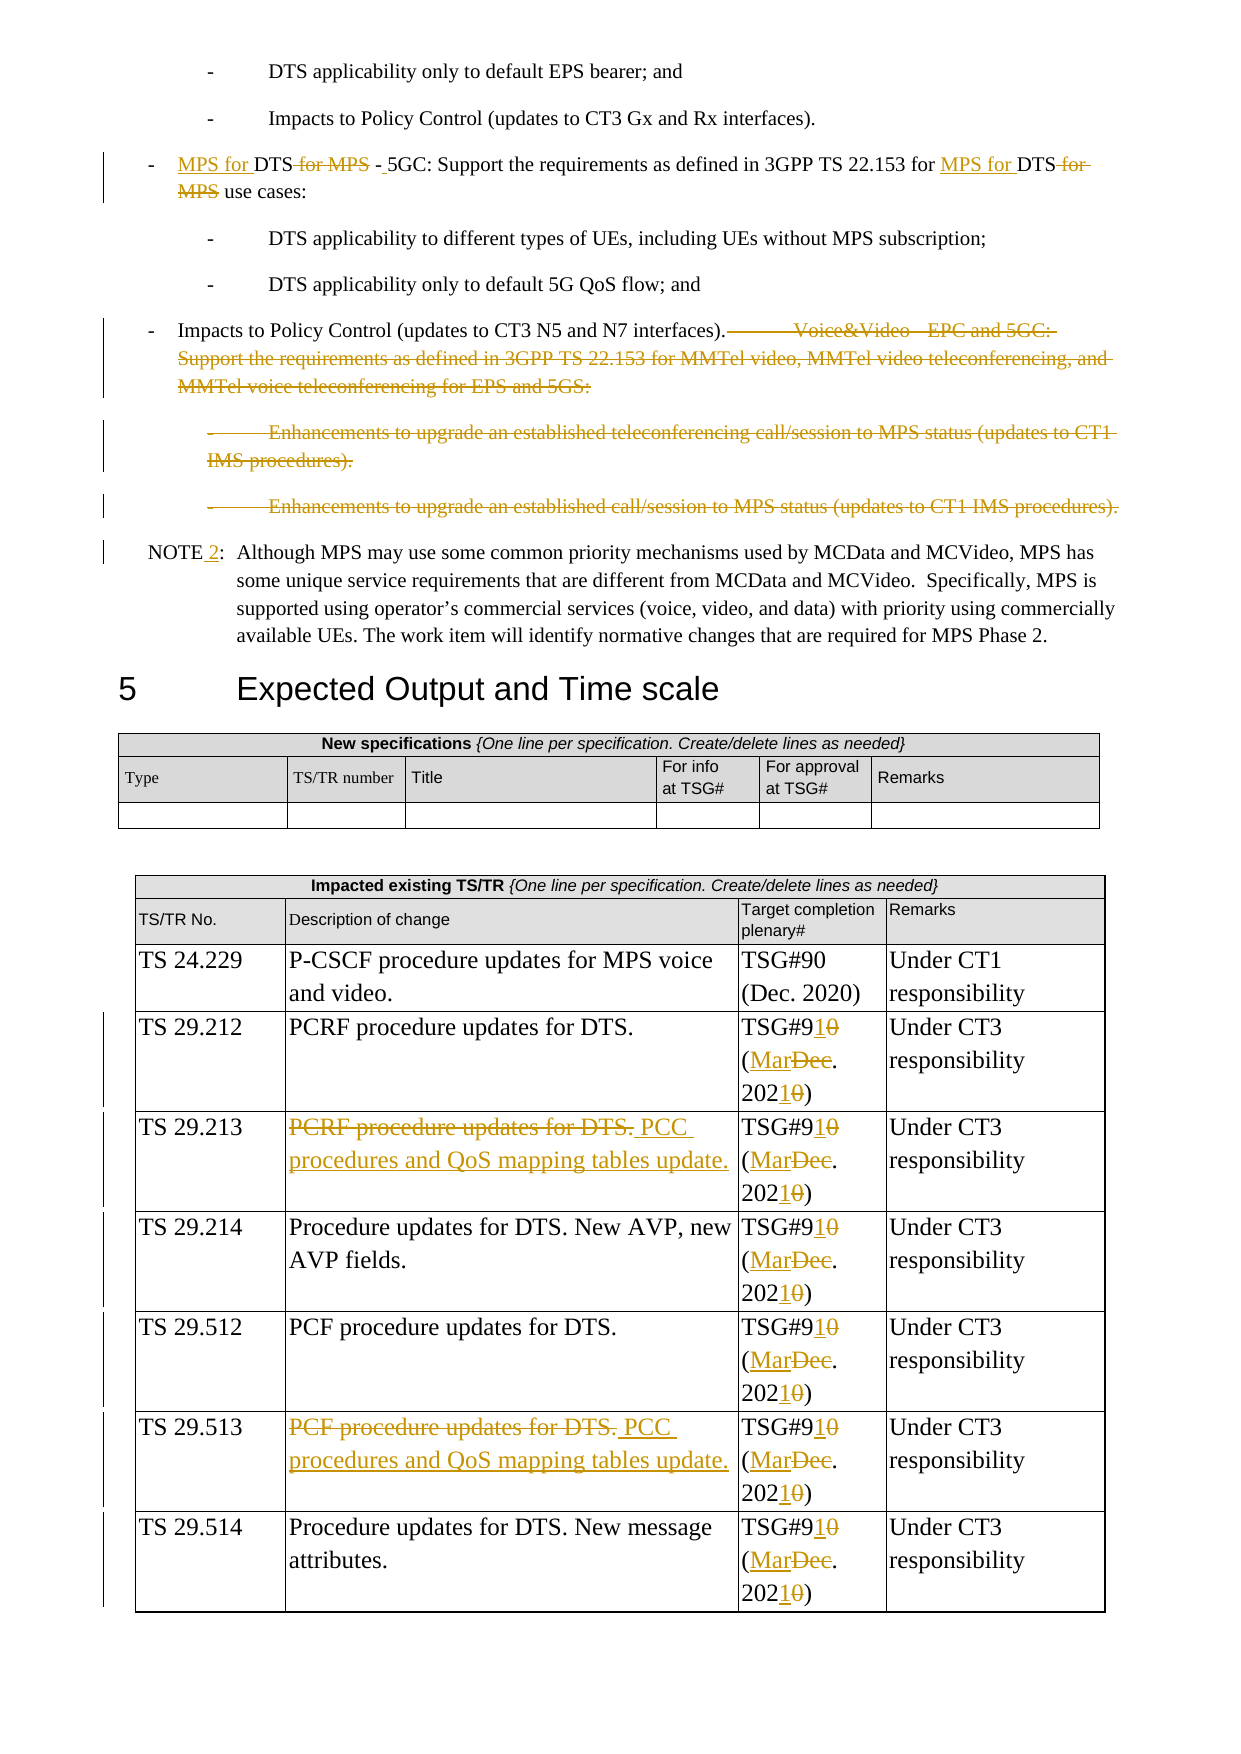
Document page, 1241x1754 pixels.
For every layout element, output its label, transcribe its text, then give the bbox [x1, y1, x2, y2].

table_cell Remarks [872, 757, 1099, 802]
table_cell Under CT3 responsibility [887, 1512, 1104, 1611]
table_cell Type [119, 757, 287, 802]
table_cell Under CT3 responsibility [887, 1412, 1104, 1511]
subtitle 5 Expected Output and Time scale [118, 669, 1122, 708]
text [207, 226, 1122, 250]
table_cell Under CT3 responsibility [887, 1112, 1104, 1211]
table_cell Target completion plenary# [739, 899, 886, 944]
table_cell TS 29.212 [136, 1012, 285, 1111]
table_cell TS 29.514 [136, 1512, 285, 1611]
table_cell Description of change [286, 899, 738, 944]
table_cell [286, 1412, 738, 1511]
table_cell Title [406, 757, 656, 802]
table_cell TSG#9 (. 202) [739, 1012, 886, 1111]
table_cell TS 29.513 [136, 1412, 285, 1511]
table_cell Under CT3 responsibility [887, 1312, 1104, 1411]
table_header Impacted existing TS/TR {One line per specification. Create/delete lines as needed} [136, 876, 1104, 898]
table_cell Under CT3 responsibility [887, 1212, 1104, 1311]
table_cell TS 29.512 [136, 1312, 285, 1411]
table_header New specifications {One line per specification. Create/delete lines as needed} [119, 734, 1099, 756]
table_cell TS/TR No. [136, 899, 285, 944]
text - Impacts to Policy Control (updates to CT3 Gx and Rx interfaces). [207, 105, 1122, 129]
table_cell TS 29.213 [136, 1112, 285, 1211]
table_cell TS/TR number [288, 757, 405, 802]
table_cell TSG#9 (. 202) [739, 1212, 886, 1311]
table_cell Under CT1 responsibility [887, 945, 1104, 1011]
table_cell PCRF procedure updates for DTS. [286, 1012, 738, 1111]
table_cell Remarks [887, 899, 1104, 944]
table_cell [288, 803, 405, 827]
table_cell TSG#9 (. 202) [739, 1412, 886, 1511]
text - DTS applicability only to default EPS bearer; and [207, 59, 1122, 83]
table_cell TS 29.214 [136, 1212, 285, 1311]
table_cell TSG#9 (. 202) [739, 1512, 886, 1611]
table_cell P-CSCF procedure updates for MPS voice and video. [286, 945, 738, 1011]
table_cell For approval at TSG# [760, 757, 871, 802]
table_cell PCF procedure updates for DTS. [286, 1312, 738, 1411]
table_cell [760, 803, 871, 827]
table_cell TSG#90 (Dec. 2020) [739, 945, 886, 1011]
table_cell TSG#9 (. 202) [739, 1312, 886, 1411]
text NOTE: Although MPS may use some common priority mechanisms used by MCData and MCVideo, MPS has some unique service requirements that are different from MCData and MCVideo. Specifically, MPS is supported using operator’s commercial services (voice, video, and data) with priority using commercially available UEs. The work item will identify normative changes that are required for MPS Phase 2. [148, 540, 1122, 647]
table_cell Under CT3 responsibility [887, 1012, 1104, 1111]
table_cell For info at TSG# [657, 757, 759, 802]
table_cell [119, 803, 287, 827]
table_cell TSG#9 (. 202) [739, 1112, 886, 1211]
table_cell [286, 1112, 738, 1211]
table_cell Procedure updates for DTS. New AVP, new AVP fields. [286, 1212, 738, 1311]
table_cell [657, 803, 759, 827]
text - DTS applicability only to default 5G QoS flow; and [207, 272, 1122, 296]
text - DTS -5GC: Support the requirements as defined in 3GPP TS 22.153 for DTS use cases: [148, 152, 1122, 203]
table_cell [872, 803, 1099, 827]
table_cell TS 24.229 [136, 945, 285, 1011]
table_cell Procedure updates for DTS. New message attributes. [286, 1512, 738, 1611]
text - Impacts to Policy Control (updates to CT3 N5 and N7 interfaces). [148, 318, 1122, 398]
table_cell [406, 803, 656, 827]
